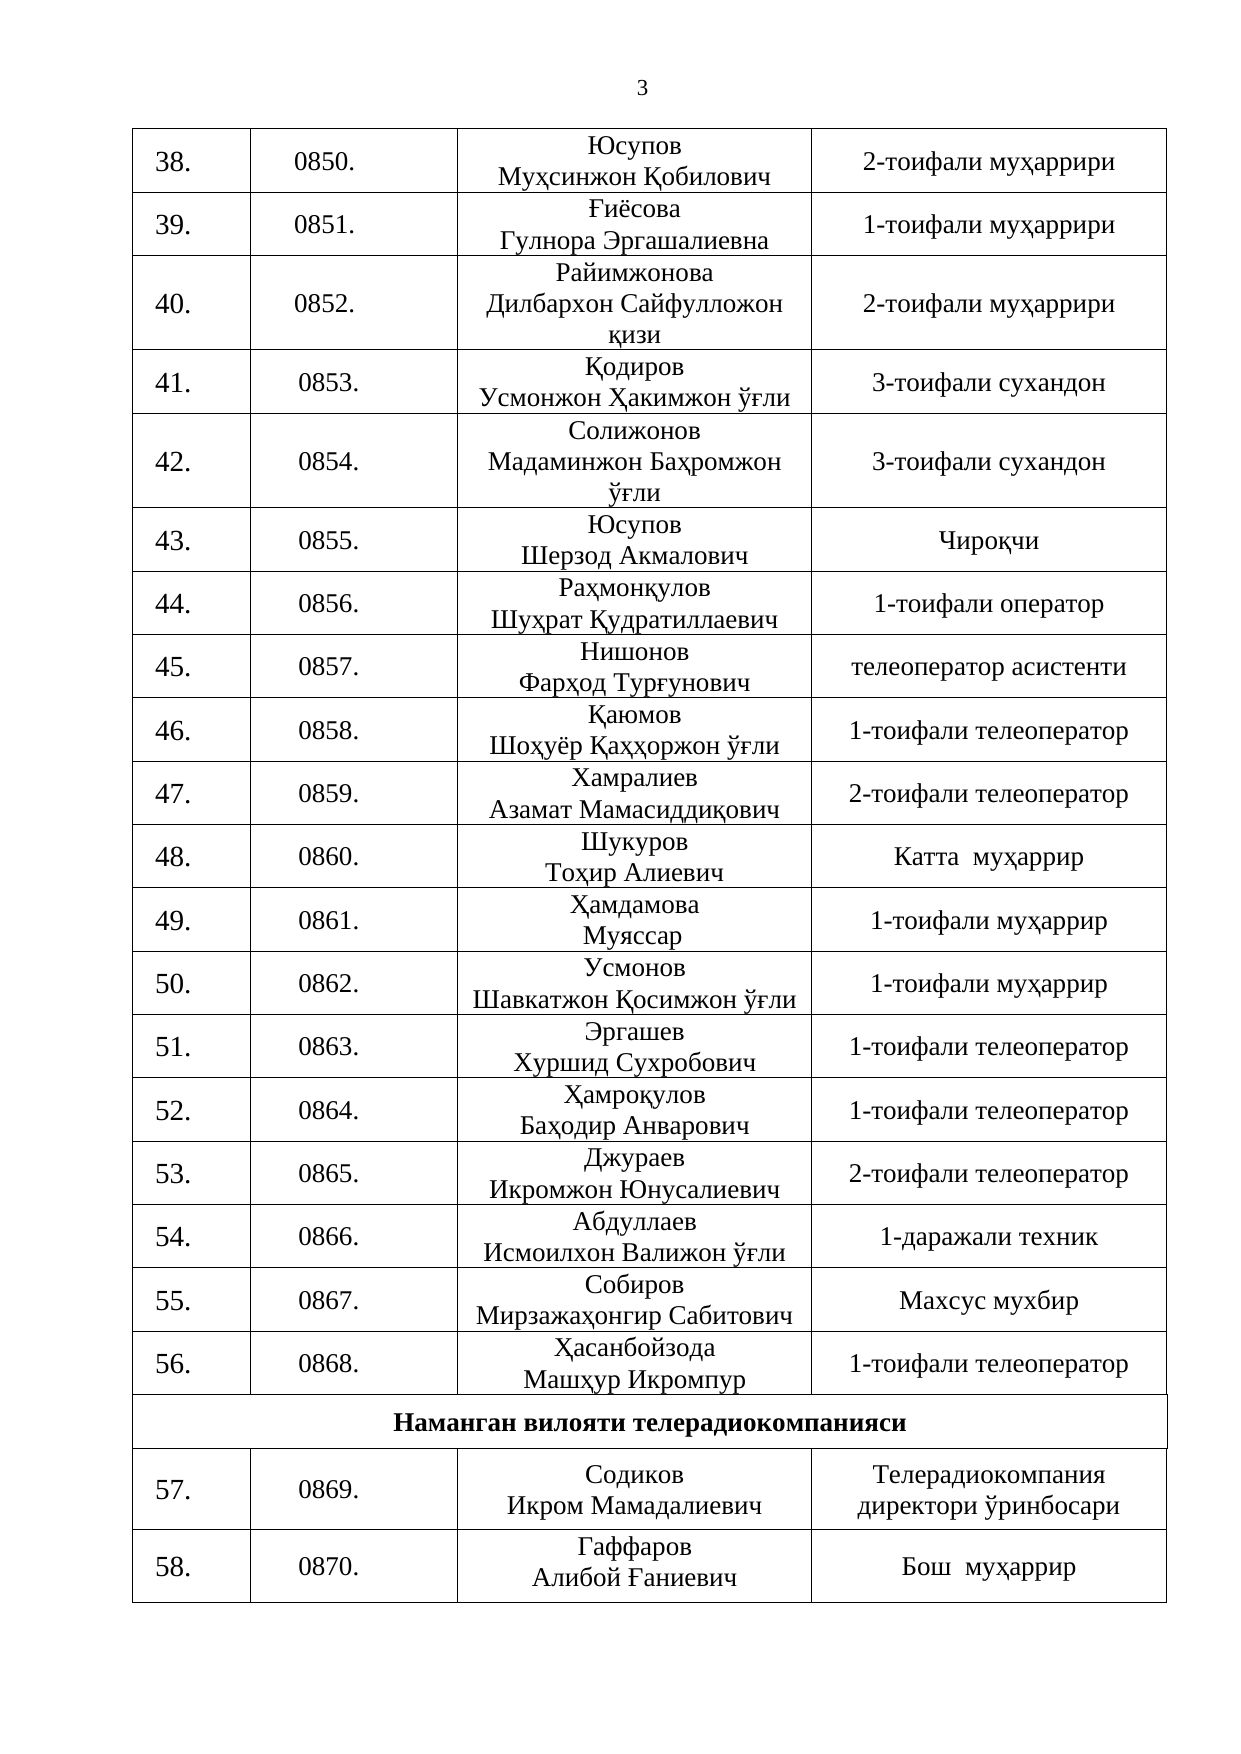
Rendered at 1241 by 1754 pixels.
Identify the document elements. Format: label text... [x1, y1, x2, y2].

table_cell [251, 698, 457, 761]
table_cell [133, 1332, 250, 1394]
table_cell [251, 1205, 457, 1267]
table_cell Усмонов Шавкатжон Қосимжон ўғли [458, 952, 811, 1014]
table_cell [133, 1449, 250, 1529]
table_cell [251, 1530, 457, 1602]
table_cell [251, 572, 457, 634]
table_cell 2-тоифали муҳаррири [812, 129, 1166, 192]
table_cell [251, 635, 457, 697]
table_cell Юсупов Шерзод Акмалович [458, 508, 811, 571]
table_cell [251, 1449, 457, 1529]
table_cell [133, 350, 250, 413]
table_cell [133, 1268, 250, 1331]
table_cell Раҳмонқулов Шуҳрат Қудратиллаевич [458, 572, 811, 634]
table_cell Қодиров Усмонжон Ҳакимжон ўғли [458, 350, 811, 413]
table_cell [251, 414, 457, 507]
table_cell 3-тоифали сухандон [812, 350, 1166, 413]
table_cell 2-тоифали муҳаррири [812, 256, 1166, 349]
table_cell [251, 350, 457, 413]
table_cell Наманган вилояти телерадиокомпанияси [133, 1395, 1167, 1448]
table_cell Собиров Мирзажаҳонгир Сабитович [458, 1268, 811, 1331]
table_cell [133, 414, 250, 507]
table_cell [133, 762, 250, 824]
table_cell 2-тоифали телеоператор [812, 1142, 1166, 1204]
table_cell [251, 825, 457, 887]
table_cell [133, 1205, 250, 1267]
table_cell [251, 952, 457, 1014]
table_cell [133, 572, 250, 634]
table_cell [251, 508, 457, 571]
table_cell 1-даражали техник [812, 1205, 1166, 1267]
table_cell Солижонов Мадаминжон Баҳромжон ўғли [458, 414, 811, 507]
table_cell Ҳасанбойзода Машҳур Икромпур [458, 1332, 811, 1394]
table_cell телеоператор асистенти [812, 635, 1166, 697]
table_cell Телерадиокомпания директори ўринбосари [812, 1449, 1166, 1529]
table_cell Катта муҳаррир [812, 825, 1166, 887]
table_cell Эргашев Хуршид Сухробович [458, 1015, 811, 1077]
table_cell [133, 193, 250, 255]
table_cell [251, 1078, 457, 1141]
table_cell Нишонов Фарҳод Турғунович [458, 635, 811, 697]
table_cell [133, 698, 250, 761]
table_cell 2-тоифали телеоператор [812, 762, 1166, 824]
table_cell [133, 888, 250, 951]
table_cell 3-тоифали сухандон [812, 414, 1166, 507]
table_cell [133, 508, 250, 571]
table_cell Джураев Икромжон Юнусалиевич [458, 1142, 811, 1204]
table_cell Махсус мухбир [812, 1268, 1166, 1331]
table_cell [133, 1530, 250, 1602]
table_cell [133, 952, 250, 1014]
table_cell [251, 762, 457, 824]
table_cell Содиков Икром Мамадалиевич [458, 1449, 811, 1529]
table_cell Ғиёсова Гулнора Эргашалиевна [458, 193, 811, 255]
table_cell Бош муҳаррир [812, 1530, 1166, 1602]
table_cell 1-тоифали муҳаррири [812, 193, 1166, 255]
table_cell 1-тоифали телеоператор [812, 698, 1166, 761]
table_cell Шукуров Тоҳир Алиевич [458, 825, 811, 887]
table_cell [133, 129, 250, 192]
table_cell Чироқчи [812, 508, 1166, 571]
table_cell [251, 888, 457, 951]
table_cell [251, 193, 457, 255]
table_cell Қаюмов Шоҳуёр Қаҳҳоржон ўғли [458, 698, 811, 761]
table_cell [133, 1015, 250, 1077]
table_cell Ҳамроқулов Баҳодир Анварович [458, 1078, 811, 1141]
table_cell 1-тоифали муҳаррир [812, 888, 1166, 951]
table_cell 1-тоифали телеоператор [812, 1332, 1166, 1394]
table_cell [251, 1332, 457, 1394]
table_cell [251, 256, 457, 349]
table_cell Гаффаров Алибой Ғаниевич [458, 1530, 811, 1602]
table_cell 1-тоифали телеоператор [812, 1015, 1166, 1077]
table_cell [133, 256, 250, 349]
table_cell [133, 825, 250, 887]
table_cell Юсупов Муҳсинжон Қобилович [458, 129, 811, 192]
table_cell [251, 1268, 457, 1331]
table_cell [133, 635, 250, 697]
table_cell [251, 129, 457, 192]
table_cell [251, 1015, 457, 1077]
table_cell Ҳамдамова Муяссар [458, 888, 811, 951]
table_cell Райимжонова Дилбархон Сайфулложон қизи [458, 256, 811, 349]
table_cell [251, 1142, 457, 1204]
table_cell [133, 1142, 250, 1204]
table_cell Хамралиев Азамат Мамасиддиқович [458, 762, 811, 824]
table_cell Абдуллаев Исмоилхон Валижон ўғли [458, 1205, 811, 1267]
table_cell 1-тоифали телеоператор [812, 1078, 1166, 1141]
table_cell 1-тоифали оператор [812, 572, 1166, 634]
table_cell [133, 1078, 250, 1141]
table_cell 1-тоифали муҳаррир [812, 952, 1166, 1014]
